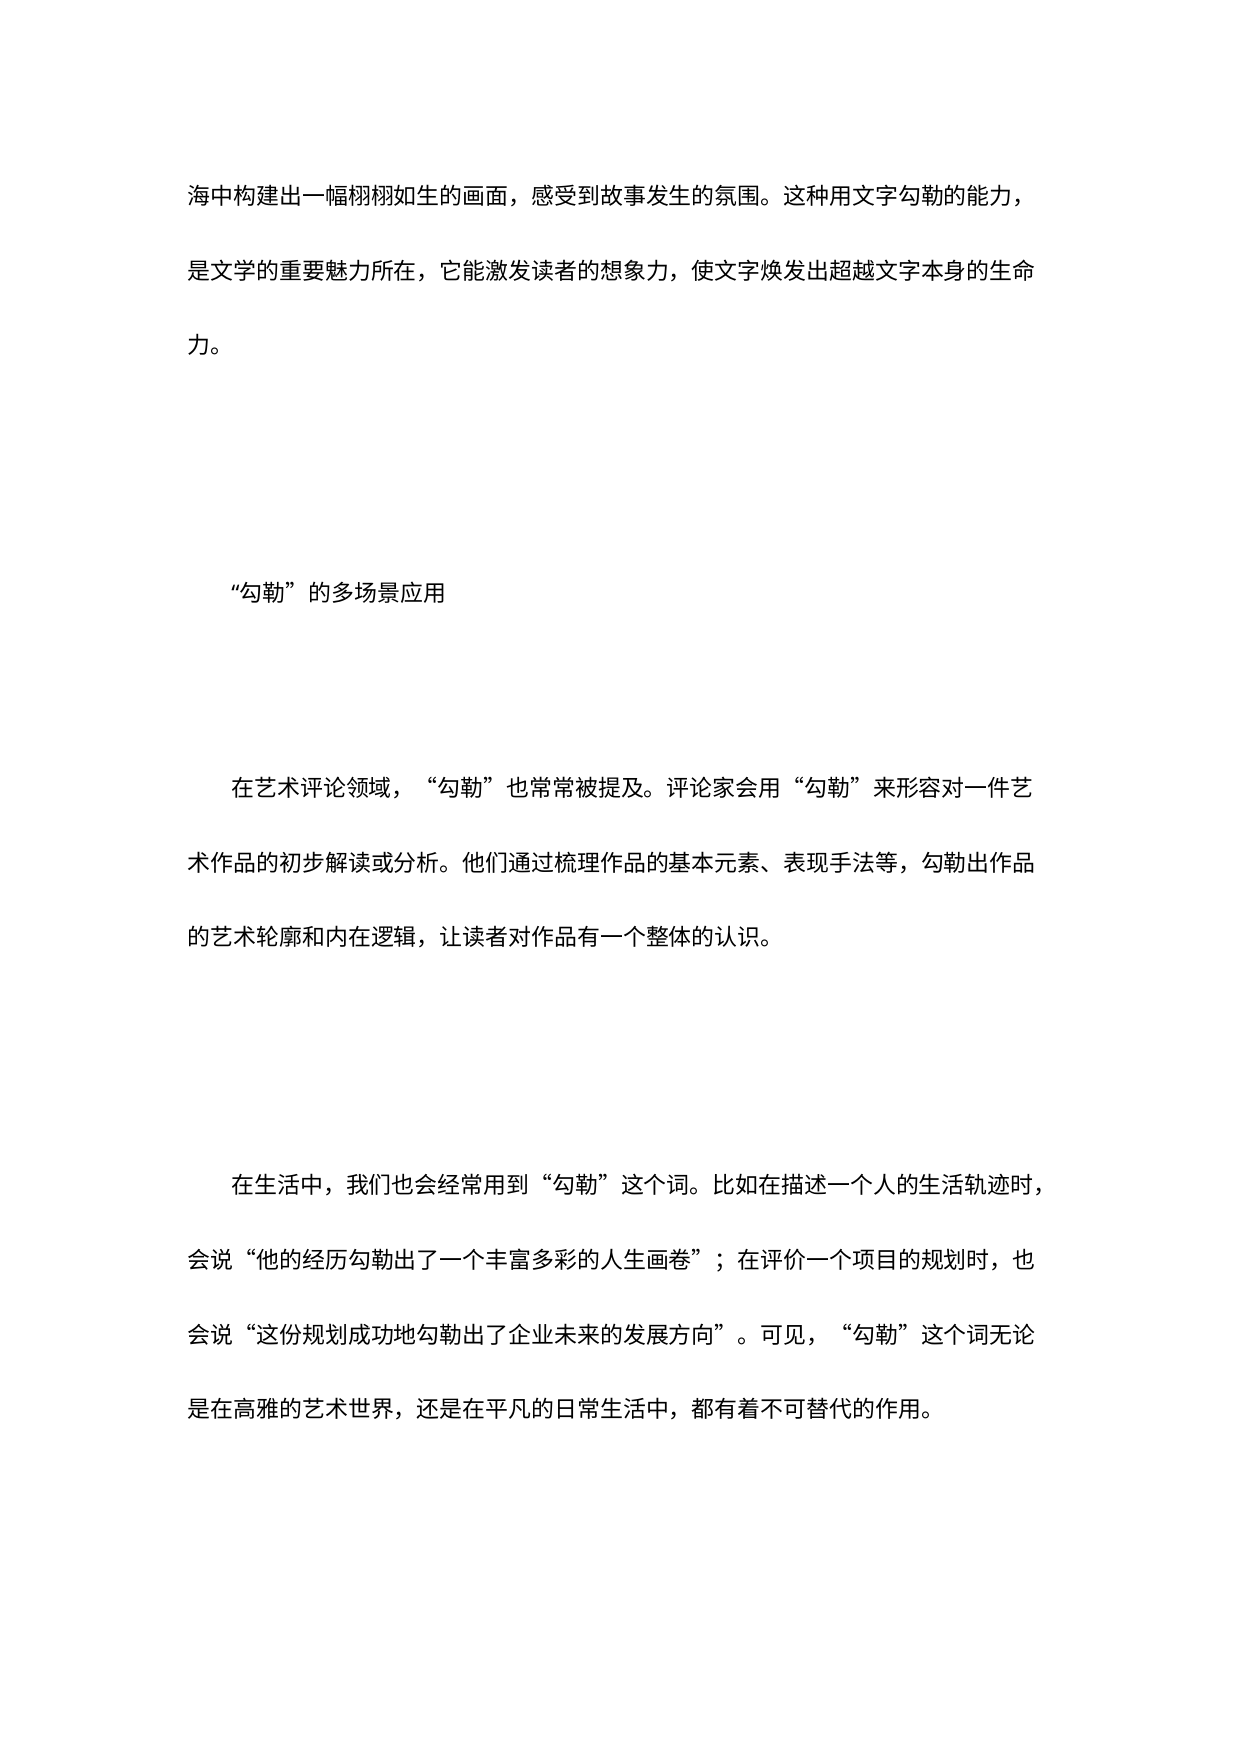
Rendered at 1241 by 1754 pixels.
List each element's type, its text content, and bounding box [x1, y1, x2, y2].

text 在艺术评论领域，“勾勒”也常常被提及。评论家会用“勾勒”来形容对一件艺术作品的初步解读或分析。他们通过梳理作品的基本元素、表现手法等，勾勒出作品的艺术轮廓和内在逻辑，让读者对作品有一个整体的认识。 [187, 754, 1053, 968]
text “勾勒”的多场景应用 [187, 559, 1053, 624]
text 在生活中，我们也会经常用到“勾勒”这个词。比如在描述一个人的生活轨迹时，会说“他的经历勾勒出了一个丰富多彩的人生画卷”；在评价一个项目的规划时，也会说“这份规划成功地勾勒出了企业未来的发展方向”。可见，“勾勒”这个词无论是在高雅的艺术世界，还是在平凡的日常生活中，都有着不可替代的作用。 [187, 1151, 1053, 1440]
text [187, 162, 1053, 376]
